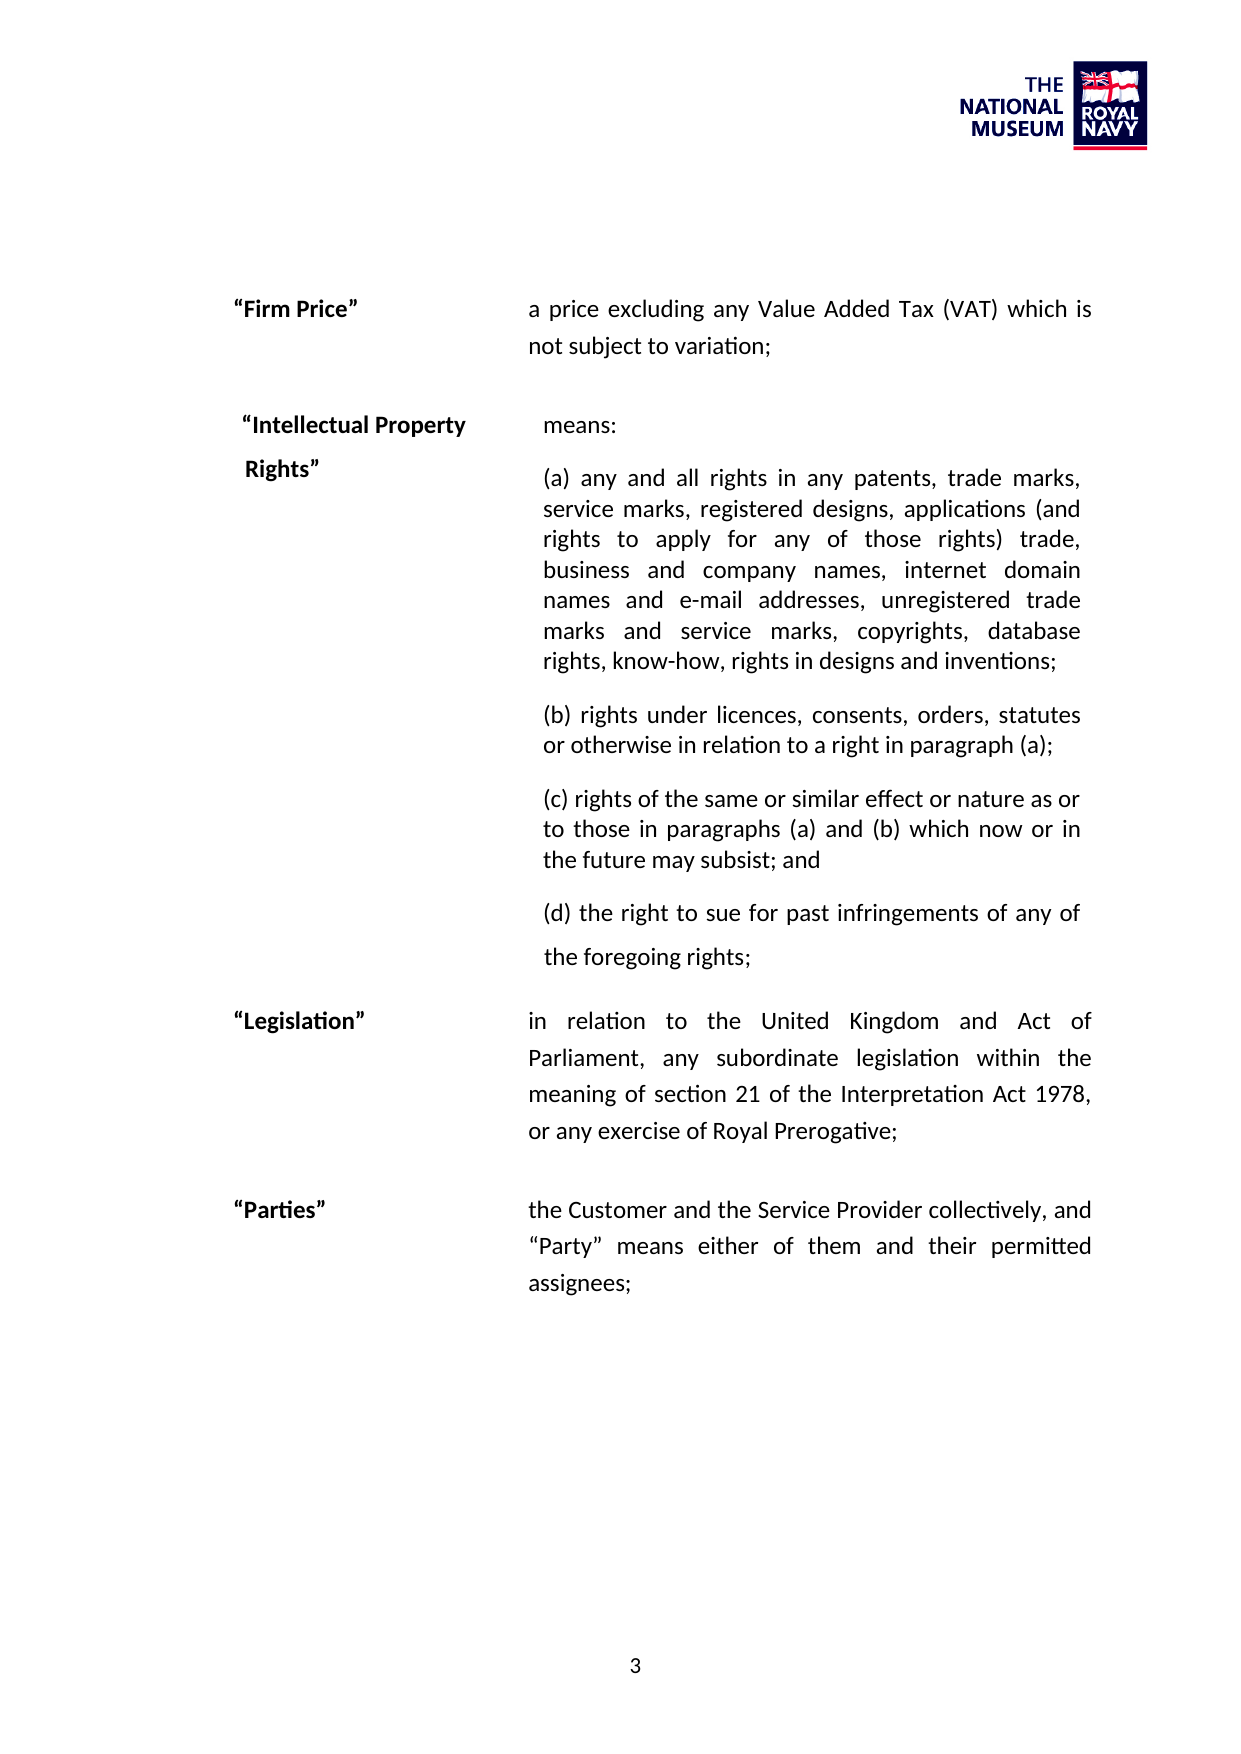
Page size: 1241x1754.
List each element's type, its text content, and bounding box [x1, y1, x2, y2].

table_cell “Legislation” [222, 994, 517, 1183]
table_cell means: (a) any and all rights in any patents, trade marks, service marks, registered designs, applications (and rights to apply for any of those rights) trade, business and company names, internet domain names and e-mail addresses, unregistered trade marks and service marks, copyrights, database rights, know-how, rights in designs and inventions; (b) rights under licences, consents, orders, statutes or otherwise in relation to a right in paragraph (a); (c) rights of the same or similar effect or nature as or to those in paragraphs (a) and (b) which now or in the future may subsist; and (d) the right to sue for past infringements of any of the foregoing rights; [532, 398, 1093, 994]
table_cell “Parties” [222, 1183, 517, 1335]
table_cell “Firm Price” [222, 282, 517, 398]
table_cell a price excluding any Value Added Tax (VAT) which is not subject to variation; [517, 282, 1093, 398]
picture [947, 43, 1165, 168]
table_cell “Intellectual Property Rights” [230, 398, 532, 994]
table_cell the Customer and the Service Provider collectively, and “Party” means either of them and their permitted assignees; [517, 1183, 1093, 1335]
table_cell in relation to the United Kingdom and Act of Parliament, any subordinate legislation within the meaning of section 21 of the Interpretation Act 1978, or any exercise of Royal Prerogative; [517, 994, 1093, 1183]
